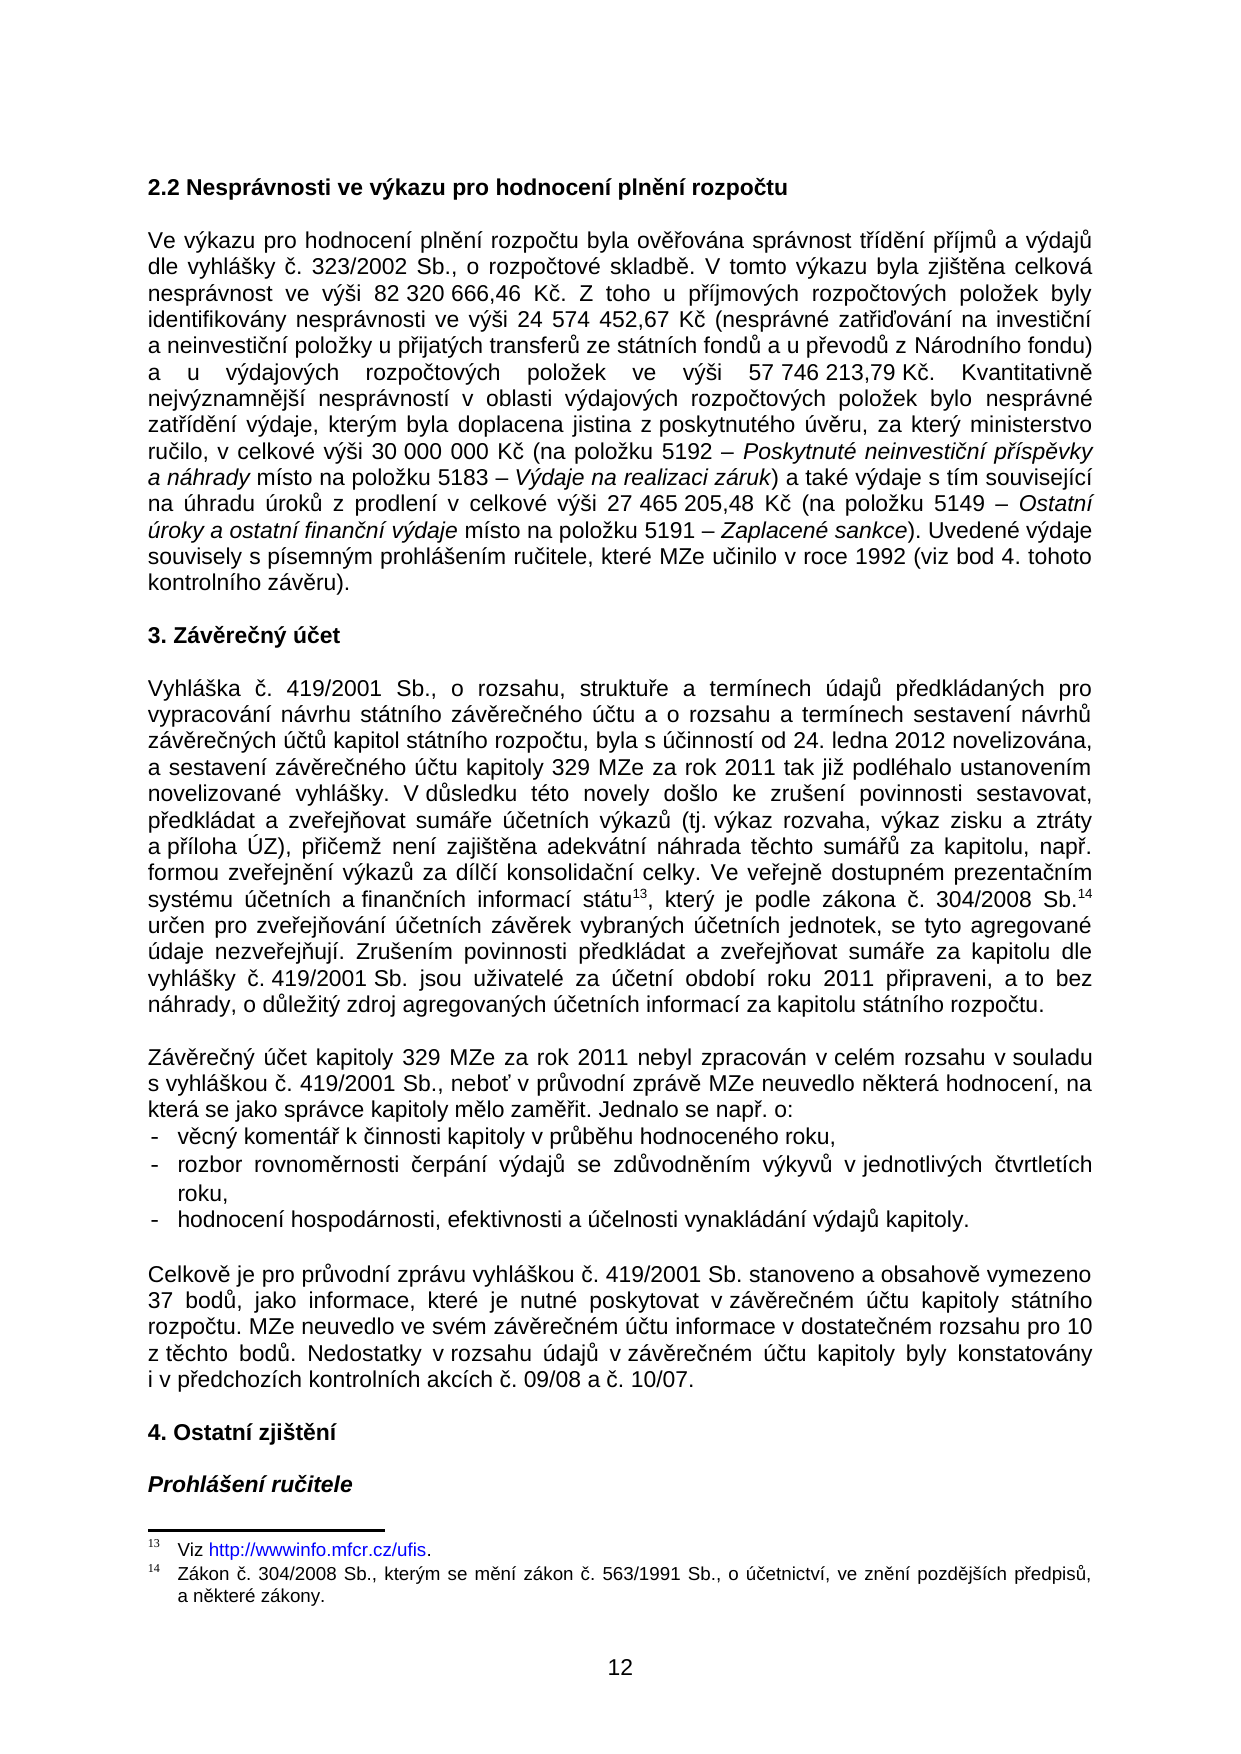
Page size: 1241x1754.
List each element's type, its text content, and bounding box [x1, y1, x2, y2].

list věcný komentář k činnosti kapitoly v průběhu hodnoceného roku, [148, 1123, 1092, 1151]
list rozbor rovnoměrnosti čerpání výdajů se zdůvodněním výkyvů v jednotlivých čtvrtletích roku, [148, 1151, 1092, 1206]
list hodnocení hospodárnosti, efektivnosti a účelnosti vynakládání výdajů kapitoly. [148, 1206, 1092, 1234]
text Závěrečný účet kapitoly 329 MZe za rok 2011 nebyl zpracován v celém rozsahu v souladu s vyhláškou č. 419/2001 Sb., neboť v průvodní zprávě MZe neuvedlo některá hodnocení, na která se jako správce kapitoly mělo zaměřit. Jednalo se např. o: [148, 1044, 1092, 1123]
text Vyhláška č. 419/2001 Sb., o rozsahu, struktuře a termínech údajů předkládaných pro vypracování návrhu státního závěrečného účtu a o rozsahu a termínech sestavení návrhů závěrečných účtů kapitol státního rozpočtu, byla s účinností od 24. ledna 2012 novelizována, a sestavení závěrečného účtu kapitoly 329 MZe za rok 2011 tak již podléhalo ustanovením novelizované vyhlášky. V důsledku této novely došlo ke zrušení povinnosti sestavovat, předkládat a zveřejňovat sumáře účetních výkazů (tj. výkaz rozvaha, výkaz zisku a ztráty a příloha ÚZ), přičemž není zajištěna adekvátní náhrada těchto sumářů za kapitolu, např. formou zveřejnění výkazů za dílčí konsolidační celky. Ve veřejně dostupném prezentačním systému účetních a finančních informací státu, který je podle zákona č. 304/2008 Sb. určen pro zveřejňování účetních závěrek vybraných účetních jednotek, se tyto agregované údaje nezveřejňují. Zrušením povinnosti předkládat a zveřejňovat sumáře za kapitolu dle vyhlášky č. 419/2001 Sb. jsou uživatelé za účetní období roku 2011 připraveni, a to bez náhrady, o důležitý zdroj agregovaných účetních informací za kapitolu státního rozpočtu. [148, 675, 1092, 1017]
text Prohlášení ručitele [148, 1471, 1092, 1498]
text Celkově je pro průvodní zprávu vyhláškou č. 419/2001 Sb. stanoveno a obsahově vymezeno 37 bodů, jako informace, které je nutné poskytovat v závěrečném účtu kapitoly státního rozpočtu. MZe neuvedlo ve svém závěrečném účtu informace v dostatečném rozsahu pro 10 z těchto bodů. Nedostatky v rozsahu údajů v závěrečném účtu kapitoly byly konstatovány i v předchozích kontrolních akcích č. 09/08 a č. 10/07. [148, 1261, 1092, 1392]
text 4. Ostatní zjištění [148, 1419, 1092, 1445]
text 3. Závěrečný účet [148, 622, 1092, 648]
text 2.2 Nesprávnosti ve výkazu pro hodnocení plnění rozpočtu [148, 174, 1092, 200]
text Ve výkazu pro hodnocení plnění rozpočtu byla ověřována správnost třídění příjmů a výdajů dle vyhlášky č. 323/2002 Sb., o rozpočtové skladbě. V tomto výkazu byla zjištěna celková nesprávnost ve výši 82 320 666,46 Kč. Z toho u příjmových rozpočtových položek byly identifikovány nesprávnosti ve výši 24 574 452,67 Kč (nesprávné zatřiďování na investiční a neinvestiční položky u přijatých transferů ze státních fondů a u převodů z Národního fondu) a u výdajových rozpočtových položek ve výši 57 746 213,79 Kč. Kvantitativně nejvýznamnější nesprávností v oblasti výdajových rozpočtových položek bylo nesprávné zatřídění výdaje, kterým byla doplacena jistina z poskytnutého úvěru, za který ministerstvo ručilo, v celkové výši 30 000 000 Kč (na položku 5192 – Poskytnuté neinvestiční příspěvky a náhrady místo na položku 5183 – Výdaje na realizaci záruk) a také výdaje s tím související na úhradu úroků z prodlení v celkové výši 27 465 205,48 Kč (na položku 5149 – Ostatní úroky a ostatní finanční výdaje místo na položku 5191 – Zaplacené sankce). Uvedené výdaje souvisely s písemným prohlášením ručitele, které MZe učinilo v roce 1992 (viz bod 4. tohoto kontrolního závěru). [148, 227, 1092, 596]
